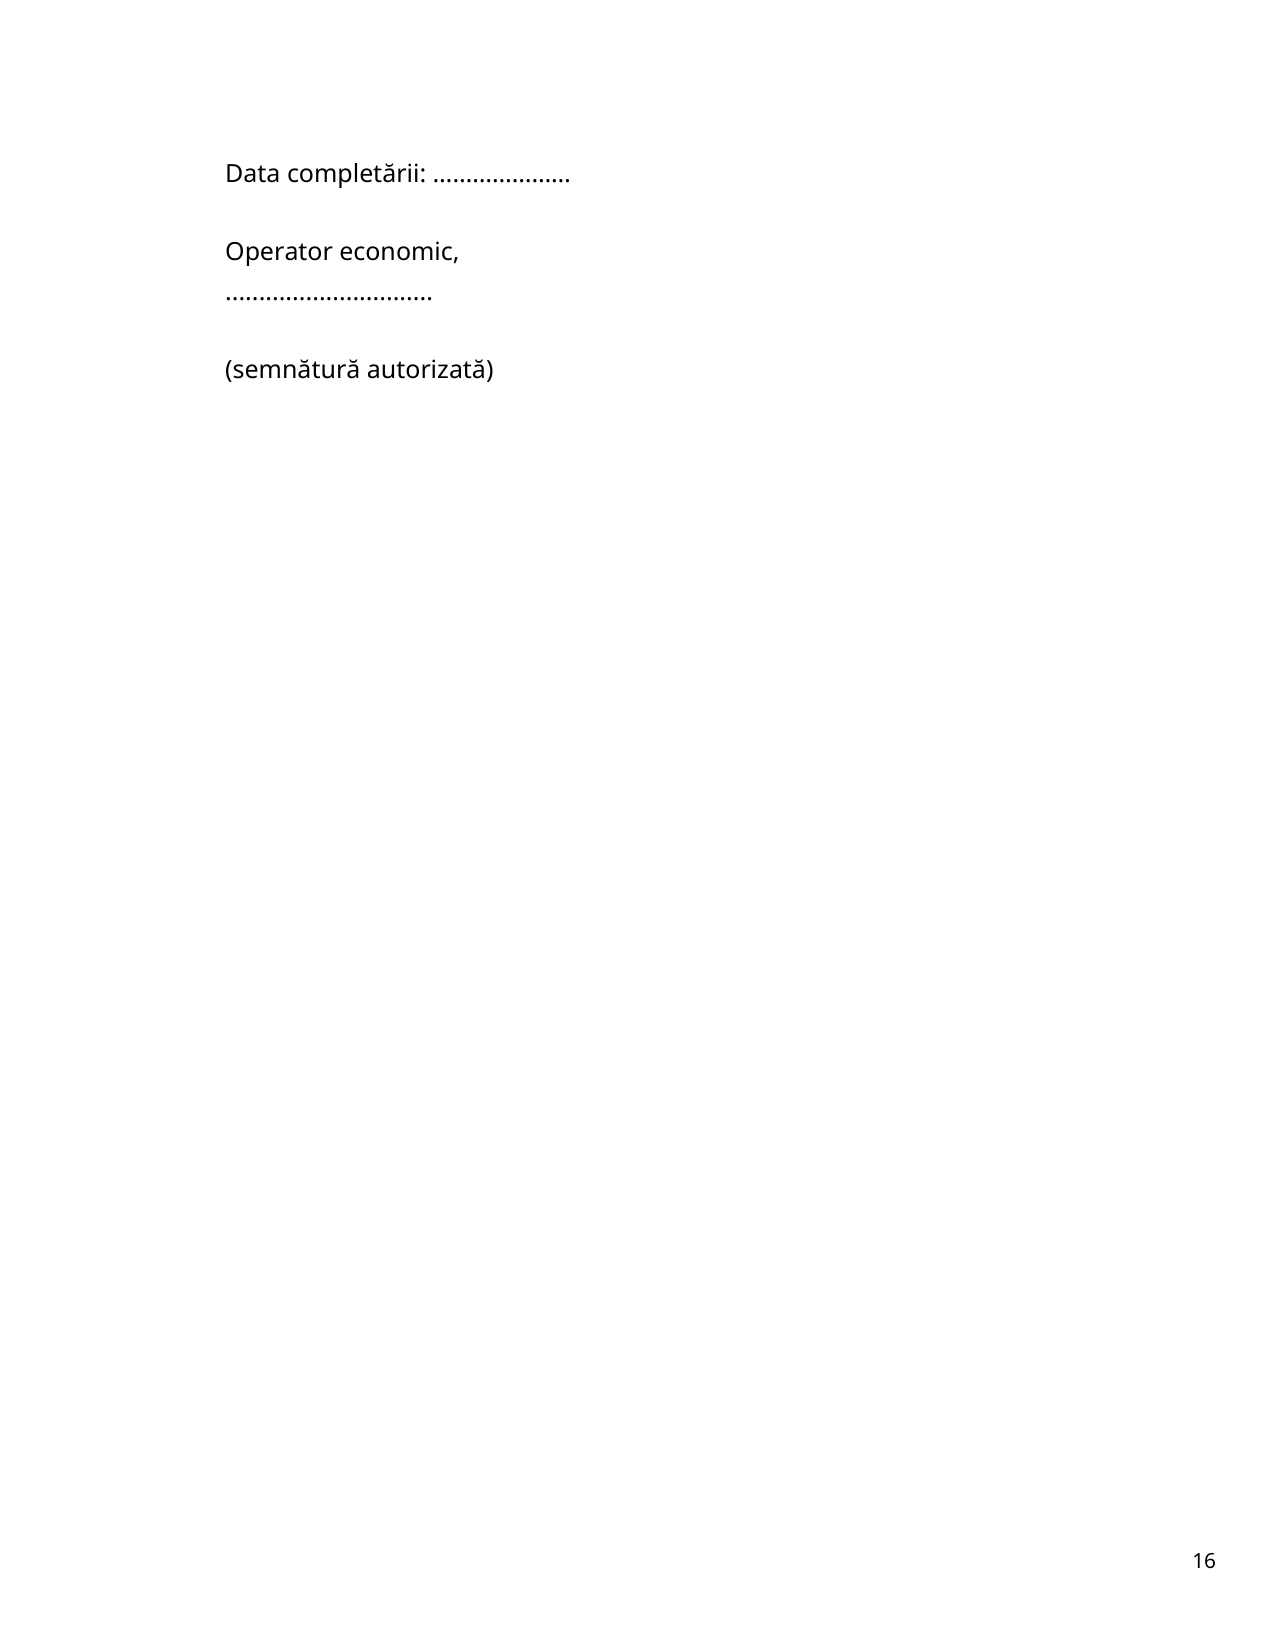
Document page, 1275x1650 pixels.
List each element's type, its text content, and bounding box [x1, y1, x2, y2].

text (semnătură autorizată) [150, 352, 1216, 386]
text Data completării: ………………… [150, 156, 1216, 190]
text Operator economic, [150, 234, 1216, 268]
text ............................... [150, 273, 1216, 307]
